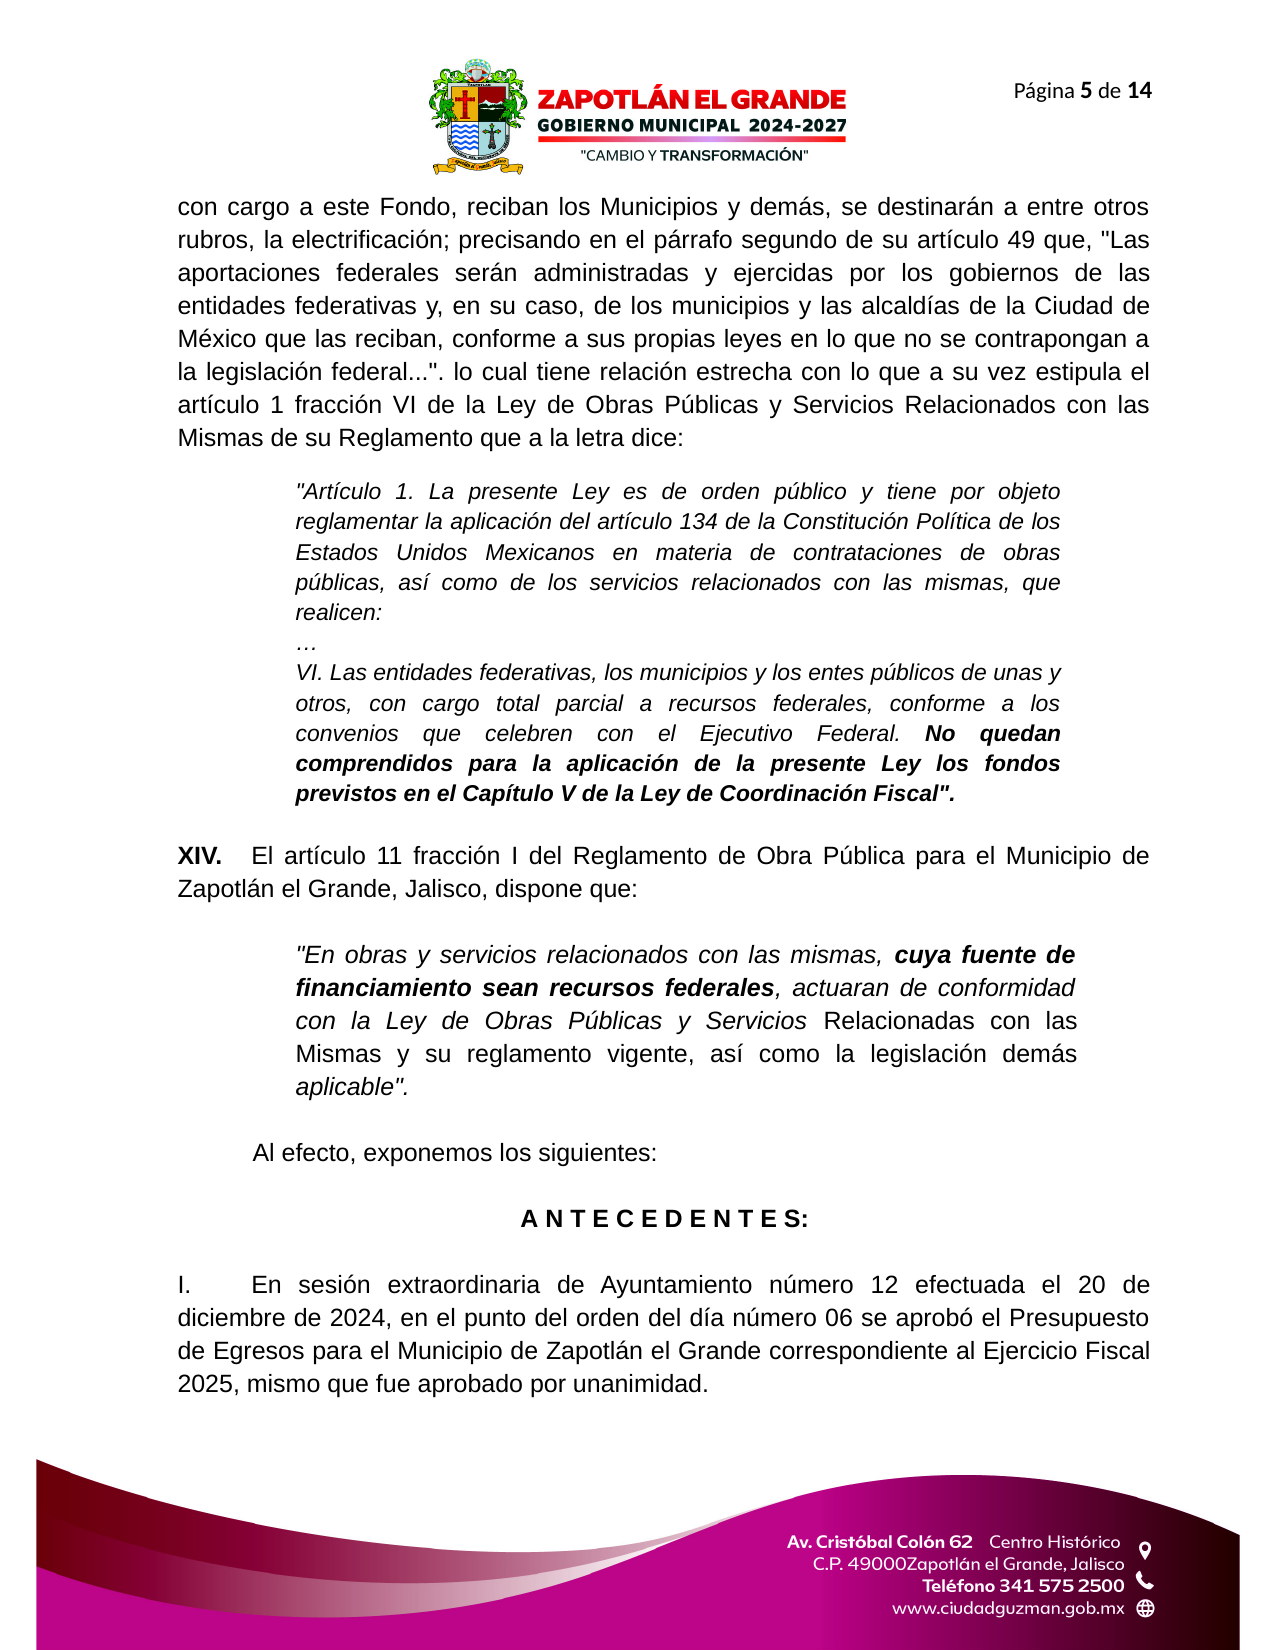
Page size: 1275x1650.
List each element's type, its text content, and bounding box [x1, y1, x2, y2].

list El artículo 11 fracción I del Reglamento de Obra Pública para el Municipio de Zapotlán el Grande, Jalisco, dispone que: [177, 841, 1152, 902]
list … [295, 629, 1063, 656]
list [177, 192, 1152, 452]
list VI. Las entidades federativas, los municipios y los entes públicos de unas y otros, con cargo total parcial a recursos federales, conforme a los convenios que celebren con el Ejecutivo Federal. No quedan comprendidos para la aplicación de la presente Ley los fondos previstos en el Capítulo V de la Ley de Coordinación Fiscal". [295, 659, 1063, 807]
list "En obras y servicios relacionados con las mismas, cuya fuente de financiamiento sean recursos federales, actuaran de conformidad con la Ley de Obras Públicas y Servicios Relacionadas con las Mismas y su reglamento vigente, así como la legislación demás aplicable". [295, 940, 1078, 1101]
list "Artículo 1. La presente Ley es de orden público y tiene por objeto reglamentar la aplicación del artículo 134 de la Constitución Política de los Estados Unidos Mexicanos en materia de contrataciones de obras públicas, así como de los servicios relacionados con las mismas, que realicen: [295, 478, 1063, 625]
picture [0, 15, 1275, 1650]
list En sesión extraordinaria de Ayuntamiento número 12 efectuada el 20 de diciembre de 2024, en el punto del orden del día número 06 se aprobó el Presupuesto de Egresos para el Municipio de Zapotlán el Grande correspondiente al Ejercicio Fiscal 2025, mismo que fue aprobado por unanimidad. [177, 1270, 1152, 1398]
text A N T E C E D E N T E S: [177, 1204, 1152, 1233]
list Al efecto, exponemos los siguientes: [252, 1138, 1152, 1167]
